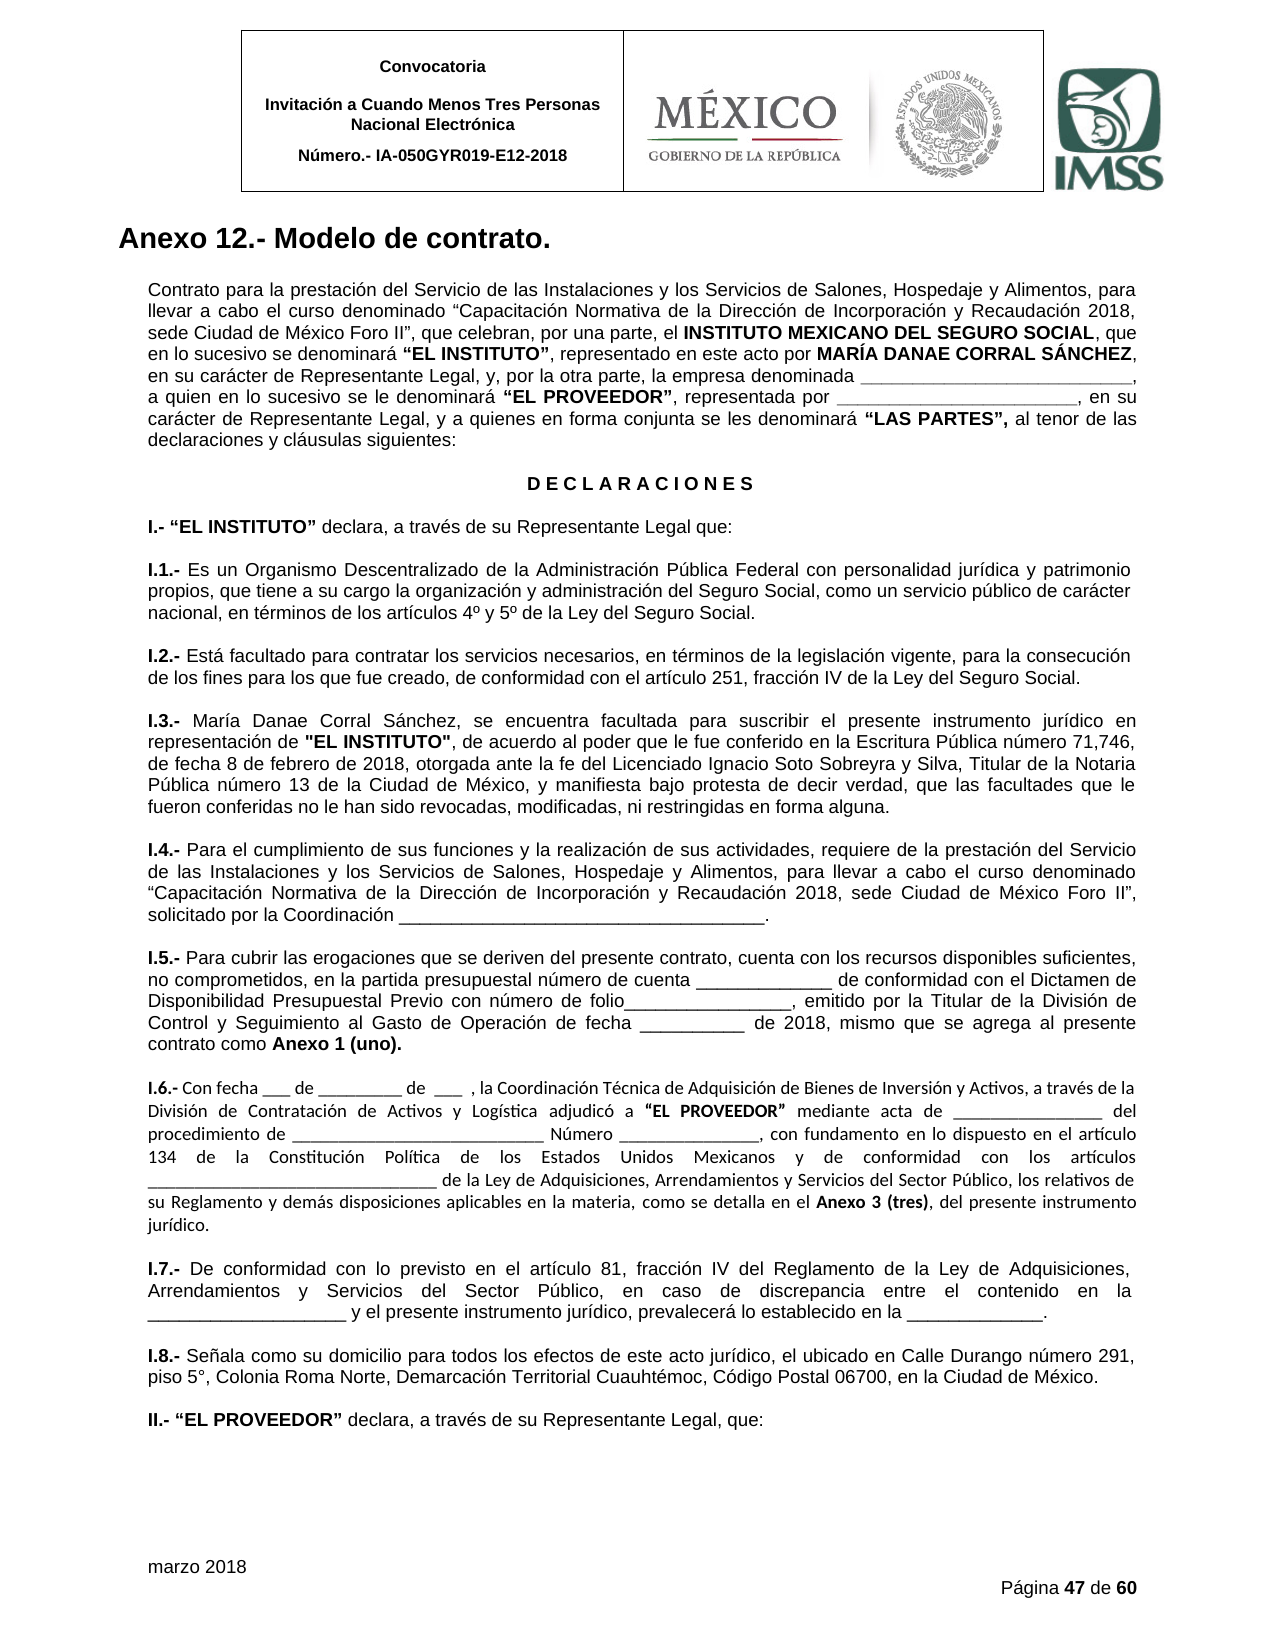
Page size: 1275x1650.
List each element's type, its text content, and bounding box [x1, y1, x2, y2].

subtitle Anexo 12.- Modelo de contrato. [118, 221, 1152, 254]
text D E C L A R A C I O N E S [148, 472, 1132, 494]
text I.1.- Es un Organismo Descentralizado de la Administración Pública Federal con personalidad jurídica y patrimonio propios, que tiene a su cargo la organización y administración del Seguro Social, como un servicio público de carácter nacional, en términos de los artículos 4º y 5º de la Ley del Seguro Social. [148, 559, 1132, 623]
text I.5.- Para cubrir las erogaciones que se deriven del presente contrato, cuenta con los recursos disponibles suficientes, no comprometidos, en la partida presupuestal número de cuenta _____________ de conformidad con el Dictamen de Disponibilidad Presupuestal Previo con número de folio________________, emitido por la Titular de la División de Control y Seguimiento al Gasto de Operación de fecha __________ de 2018, mismo que se agrega al presente contrato como Anexo 1 (uno). [148, 947, 1137, 1054]
text I.4.- Para el cumplimiento de sus funciones y la realización de sus actividades, requiere de la prestación del Servicio de las Instalaciones y los Servicios de Salones, Hospedaje y Alimentos, para llevar a cabo el curso denominado “Capacitación Normativa de la Dirección de Incorporación y Recaudación 2018, sede Ciudad de México Foro II”, solicitado por la Coordinación ___________________________________. [148, 839, 1137, 925]
text I.7.- De conformidad con lo previsto en el artículo 81, fracción IV del Reglamento de la Ley de Adquisiciones, Arrendamientos y Servicios del Sector Público, en caso de discrepancia entre el contenido en la ___________________ y el presente instrumento jurídico, prevalecerá lo establecido en la _____________. [148, 1258, 1132, 1323]
text II.- “EL PROVEEDOR” declara, a través de su Representante Legal, que: [148, 1409, 1132, 1431]
text I.3.- María Danae Corral Sánchez, se encuentra facultada para suscribir el presente instrumento jurídico en representación de "EL INSTITUTO", de acuerdo al poder que le fue conferido en la Escritura Pública número 71,746, de fecha 8 de febrero de 2018, otorgada ante la fe del Licenciado Ignacio Soto Sobreyra y Silva, Titular de la Notaria Pública número 13 de la Ciudad de México, y manifiesta bajo protesta de decir verdad, que las facultades que le fueron conferidas no le han sido revocadas, modificadas, ni restringidas en forma alguna. [148, 709, 1137, 817]
text I.6.- Con fecha ___ de _________ de ___ , la Coordinación Técnica de Adquisición de Bienes de Inversión y Activos, a través de la División de Contratación de Activos y Logística adjudicó a “EL PROVEEDOR” mediante acta de ________________ del procedimiento de ___________________________ Número _______________, con fundamento en lo dispuesto en el artículo 134 de la Constitución Política de los Estados Unidos Mexicanos y de conformidad con los artículos _______________________________ de la Ley de Adquisiciones, Arrendamientos y Servicios del Sector Público, los relativos de su Reglamento y demás disposiciones aplicables en la materia, como se detalla en el Anexo 3 (tres), del presente instrumento jurídico. [148, 1076, 1137, 1237]
text I.2.- Está facultado para contratar los servicios necesarios, en términos de la legislación vigente, para la consecución de los fines para los que fue creado, de conformidad con el artículo 251, fracción IV de la Ley del Seguro Social. [148, 645, 1132, 688]
text I.8.- Señala como su domicilio para todos los efectos de este acto jurídico, el ubicado en Calle Durango número 291, piso 5°, Colonia Roma Norte, Demarcación Territorial Cuauhtémoc, Código Postal 06700, en la Ciudad de México. [148, 1344, 1137, 1387]
picture [645, 57, 1005, 189]
text I.- “EL INSTITUTO” declara, a través de su Representante Legal que: [148, 516, 1132, 537]
text Contrato para la prestación del Servicio de las Instalaciones y los Servicios de Salones, Hospedaje y Alimentos, para llevar a cabo el curso denominado “Capacitación Normativa de la Dirección de Incorporación y Recaudación 2018, sede Ciudad de México Foro II”, que celebran, por una parte, el INSTITUTO MEXICANO DEL SEGURO SOCIAL, que en lo sucesivo se denominará “EL INSTITUTO”, representado en este acto por MARÍA DANAE CORRAL SÁNCHEZ, en su carácter de Representante Legal, y, por la otra parte, la empresa denominada __________________________, a quien en lo sucesivo se le denominará “EL PROVEEDOR”, representada por _______________________, en su carácter de Representante Legal, y a quienes en forma conjunta se les denominará “LAS PARTES”, al tenor de las declaraciones y cláusulas siguientes: [148, 278, 1137, 451]
picture [1050, 58, 1165, 197]
